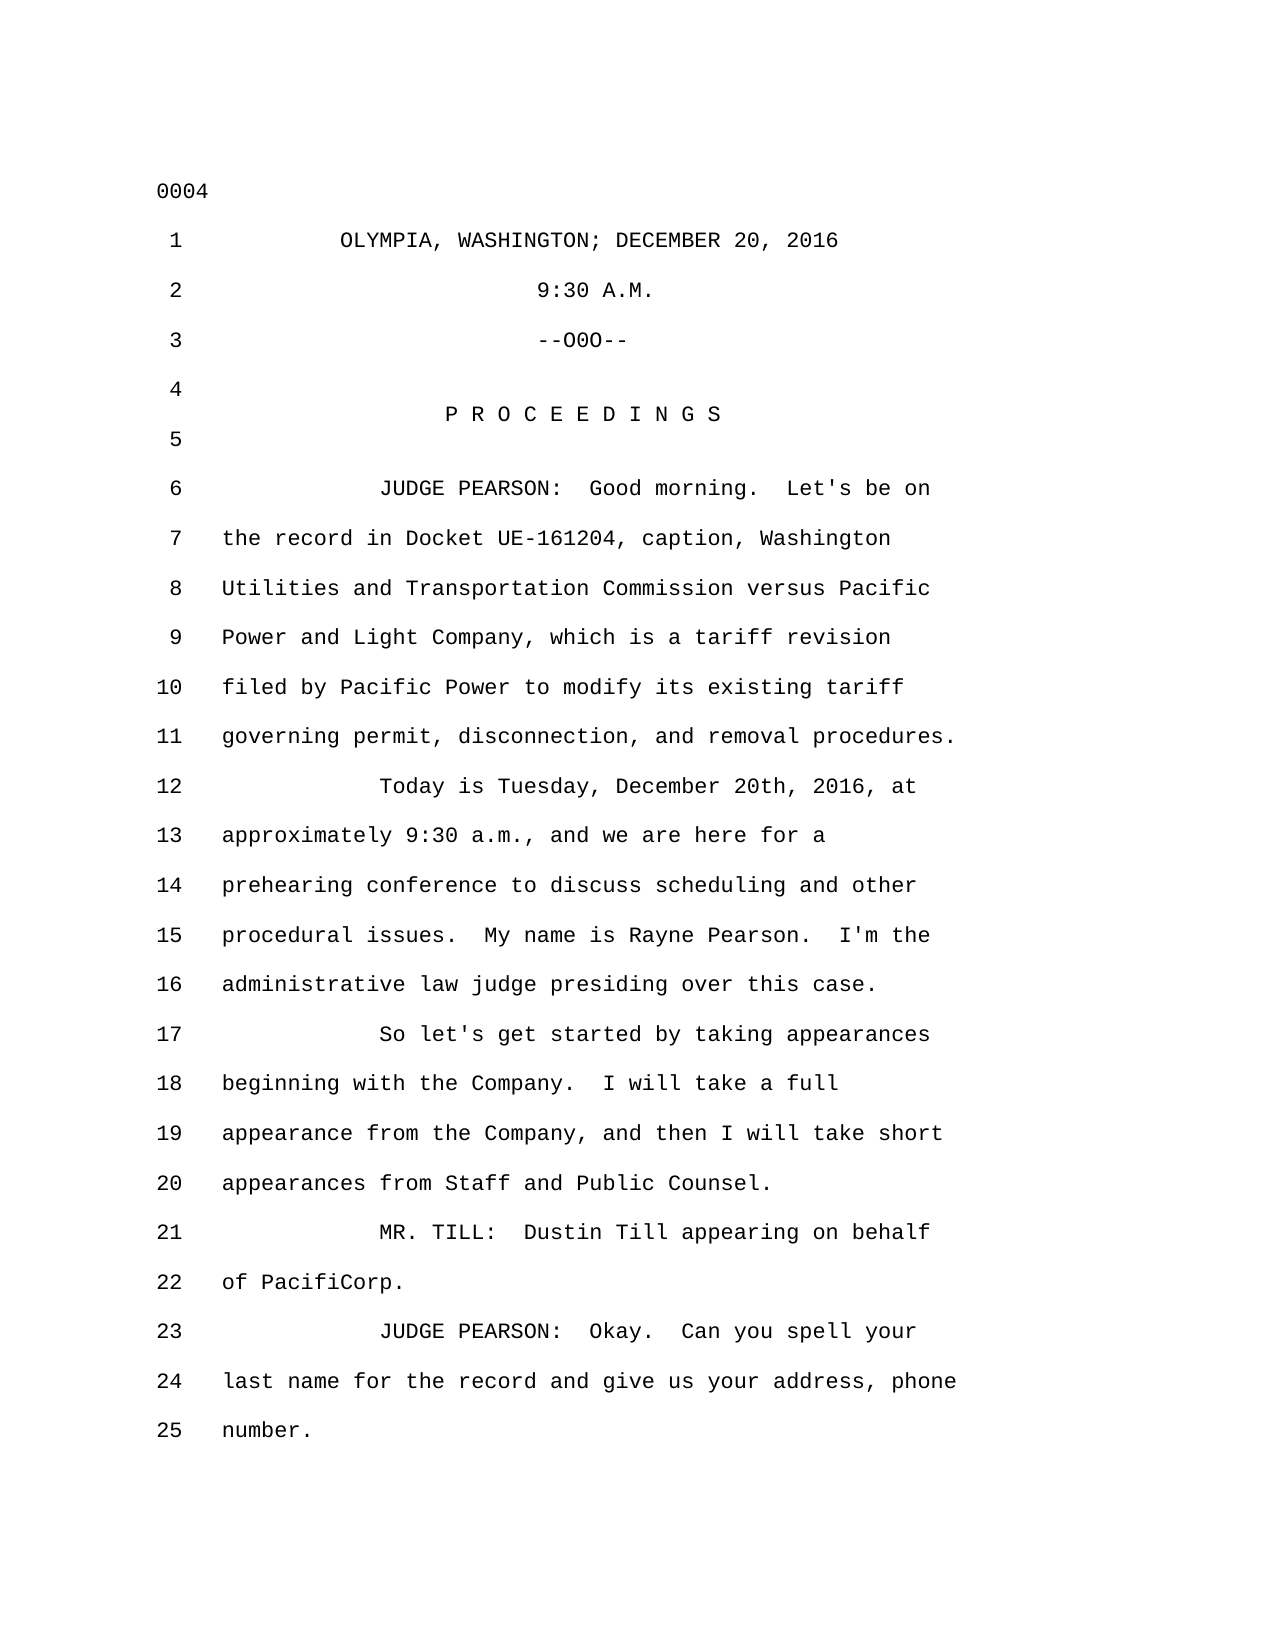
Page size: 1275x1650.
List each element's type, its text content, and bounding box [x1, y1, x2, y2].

text 15 procedural issues. My name is Rayne Pearson. I'm the [156, 924, 1119, 948]
text 20 appearances from Staff and Public Counsel. [156, 1172, 1119, 1196]
text 8 Utilities and Transportation Commission versus Pacific [156, 577, 1119, 601]
text 16 administrative law judge presiding over this case. [156, 973, 1119, 998]
text 0004 [156, 180, 1119, 205]
text 25 number. [156, 1419, 1119, 1444]
text 11 governing permit, disconnection, and removal procedures. [156, 725, 1119, 750]
text 7 the record in Docket UE-161204, caption, Washington [156, 527, 1119, 552]
text 21 MR. TILL: Dustin Till appearing on behalf [156, 1221, 1119, 1246]
text 19 appearance from the Company, and then I will take short [156, 1122, 1119, 1147]
text 3 --O0O-- [156, 329, 1119, 353]
text 5 [156, 428, 1119, 453]
text P R O C E E D I N G S [156, 403, 1119, 428]
text 22 of PacifiCorp. [156, 1271, 1119, 1296]
text 2 9:30 A.M. [156, 279, 1119, 304]
text 17 So let's get started by taking appearances [156, 1023, 1119, 1048]
text 23 JUDGE PEARSON: Okay. Can you spell your [156, 1320, 1119, 1345]
text 6 JUDGE PEARSON: Good morning. Let's be on [156, 477, 1119, 502]
text 24 last name for the record and give us your address, phone [156, 1370, 1119, 1395]
text 9 Power and Light Company, which is a tariff revision [156, 626, 1119, 651]
text 4 [156, 378, 1119, 403]
text 13 approximately 9:30 a.m., and we are here for a [156, 824, 1119, 849]
text 1 OLYMPIA, WASHINGTON; DECEMBER 20, 2016 [156, 229, 1119, 254]
text 12 Today is Tuesday, December 20th, 2016, at [156, 775, 1119, 800]
text 18 beginning with the Company. I will take a full [156, 1072, 1119, 1097]
text 14 prehearing conference to discuss scheduling and other [156, 874, 1119, 899]
text 10 filed by Pacific Power to modify its existing tariff [156, 676, 1119, 701]
